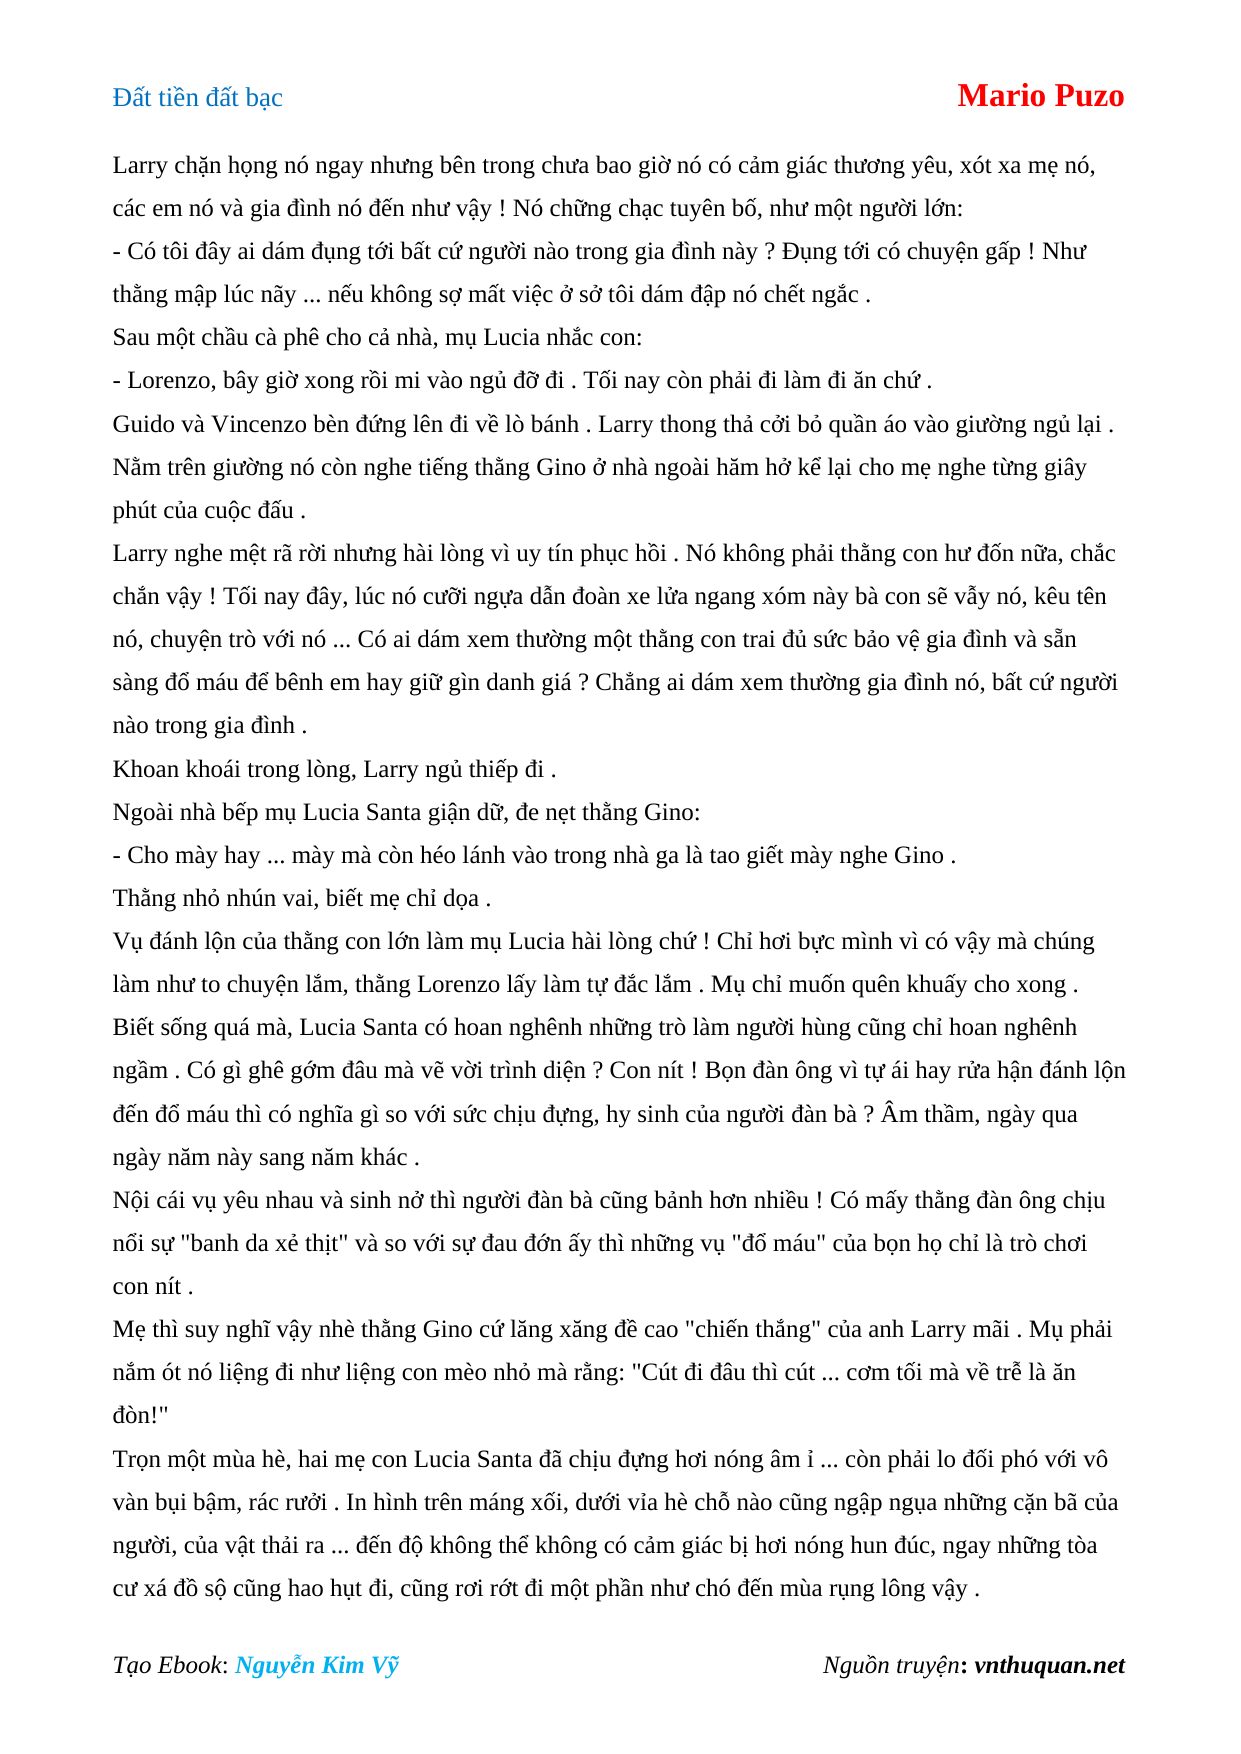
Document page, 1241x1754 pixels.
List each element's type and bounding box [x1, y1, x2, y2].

text [112, 150, 1128, 1602]
